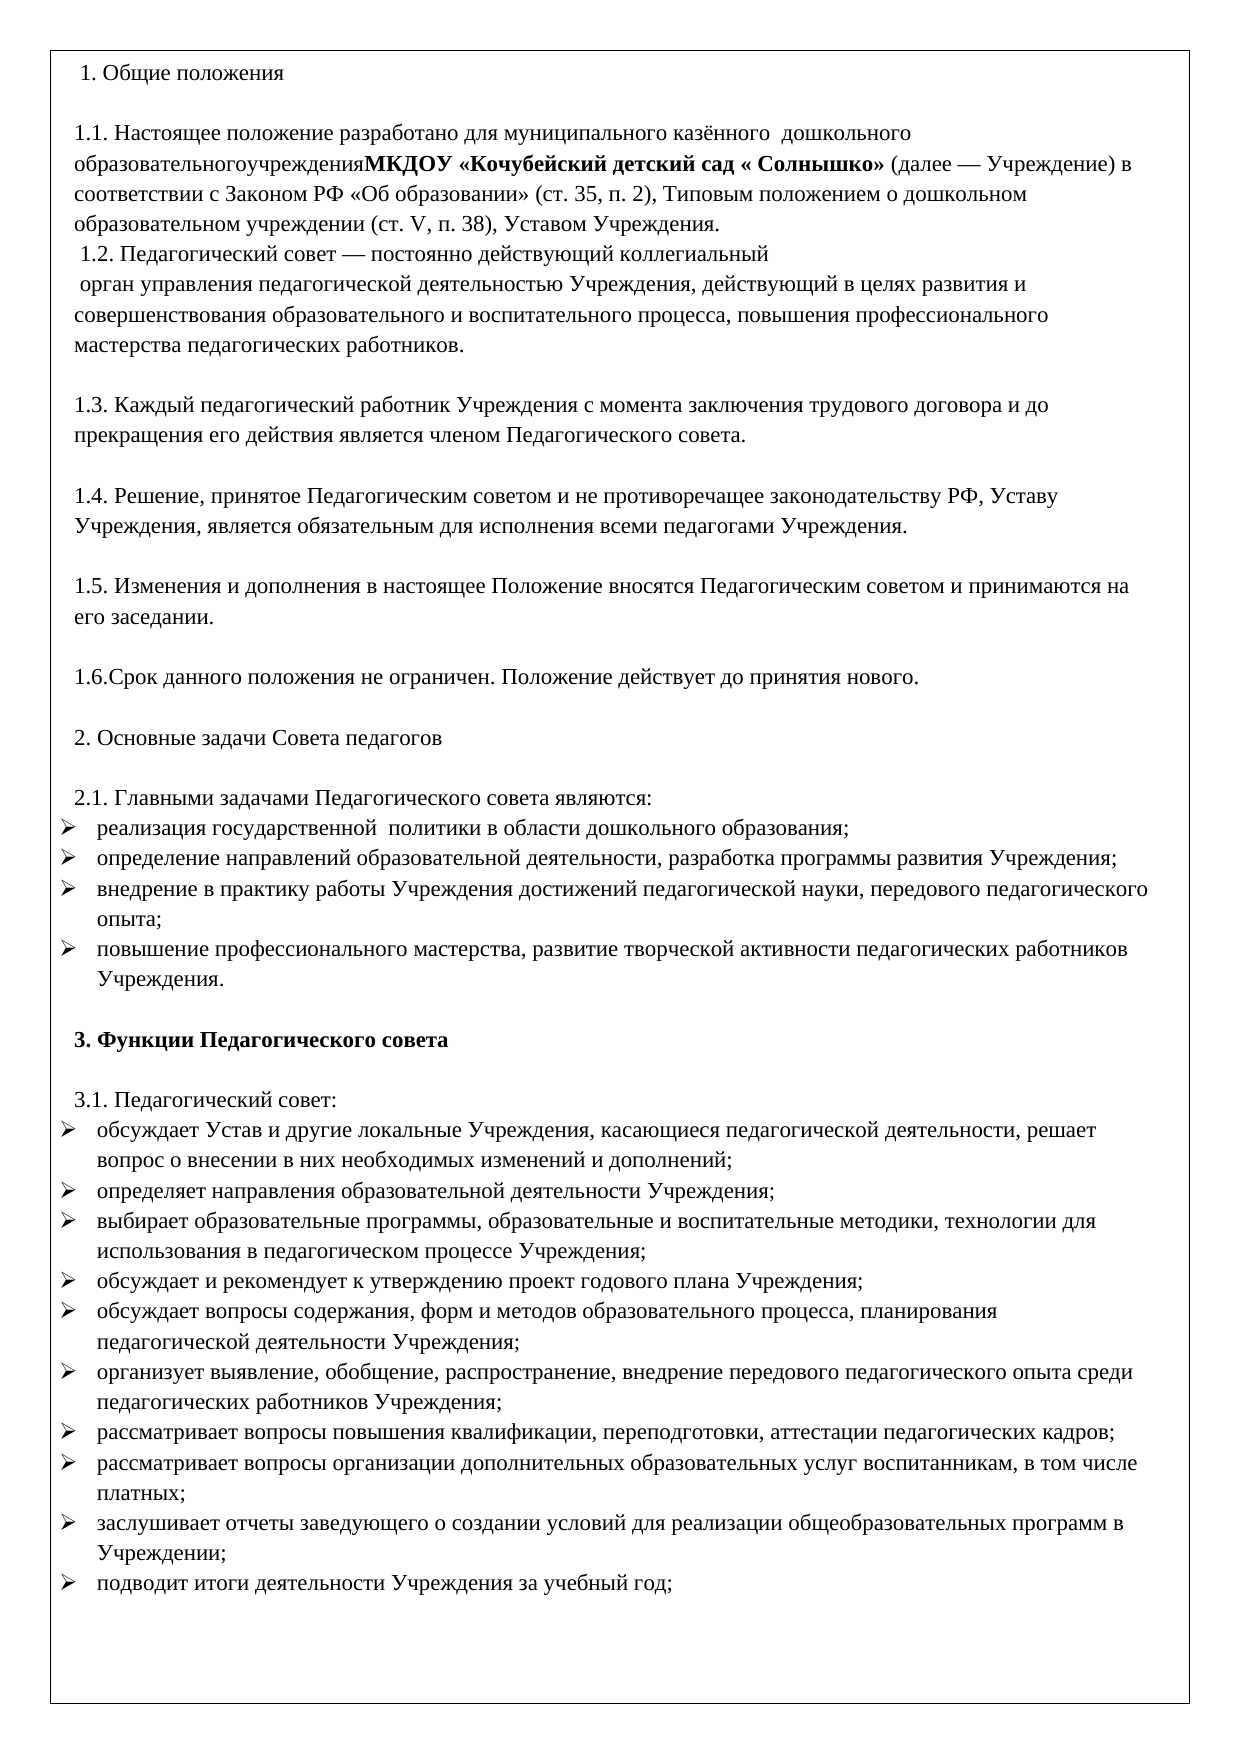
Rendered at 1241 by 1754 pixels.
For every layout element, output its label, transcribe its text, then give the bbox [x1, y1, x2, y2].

list выбирает образовательные программы, образовательные и воспитательные методики, технологии для использования в педагогическом процессе Учреждения; [59, 1207, 1152, 1263]
list обсуждает Устав и другие локальные Учреждения, касающиеся педагогической деятельности, решает вопрос о внесении в них необходимых изменений и дополнений; [59, 1116, 1152, 1173]
list рассматривает вопросы организации дополнительных образовательных услуг воспитанникам, в том числе платных; [59, 1449, 1152, 1505]
list обсуждает вопросы содержания, форм и методов образовательного процесса, планирования педагогической деятельности Учреждения; [59, 1298, 1152, 1354]
text 1.5. Изменения и дополнения в настоящее Положение вносятся Педагогическим советом и принимаются на его заседании. [74, 573, 1152, 629]
text 1. Общие положения [74, 59, 1152, 85]
text 1.4. Решение, принятое Педагогическим советом и не противоречащее законодательству РФ, Уставу Учреждения, является обязательным для исполнения всеми педагогами Учреждения. [74, 482, 1152, 538]
text 1.2. Педагогический совет — постоянно действующий коллегиальный [74, 240, 1152, 267]
list определяет направления образовательной деятельности Учреждения; [59, 1177, 1152, 1203]
list повышение профессионального мастерства, развитие творческой активности педагогических работников Учреждения. [59, 935, 1152, 992]
text 3. Функции Педагогического совета [74, 1026, 1152, 1052]
list организует выявление, обобщение, распространение, внедрение передового педагогического опыта среди педагогических работников Учреждения; [59, 1358, 1152, 1414]
list определение направлений образовательной деятельности, разработка программы развития Учреждения; [59, 844, 1152, 871]
list подводит итоги деятельности Учреждения за учебный год; [59, 1569, 1152, 1596]
text 1.3. Каждый педагогический работник Учреждения с момента заключения трудового договора и до прекращения его действия является членом Педагогического совета. [74, 391, 1152, 448]
text 2. Основные задачи Совета педагогов [74, 724, 1152, 750]
text орган управления педагогической деятельностью Учреждения, действующий в целях развития и совершенствования образовательного и воспитательного процесса, повышения профессионального мастерства педагогических работников. [74, 271, 1152, 357]
text 2.1. Главными задачами Педагогического совета являются: [74, 784, 1152, 810]
list обсуждает и рекомендует к утверждению проект годового плана Учреждения; [59, 1267, 1152, 1294]
text 3.1. Педагогический совет: [74, 1086, 1152, 1112]
text 1.1. Настоящее положение разработано для муниципального казённого дошкольного образовательногоучрежденияМКДОУ «Кочубейский детский сад « Солнышко» (далее — Учреждение) в соответствии с Законом РФ «Об образовании» (ст. 35, п. 2), Типовым положением о дошкольном образовательном учреждении (ст. V, п. 38), Уставом Учреждения. [74, 119, 1152, 236]
list заслушивает отчеты заведующего о создании условий для реализации общеобразовательных программ в Учреждении; [59, 1509, 1152, 1566]
text 1.6.Срок данного положения не ограничен. Положение действует до принятия нового. [74, 663, 1152, 689]
list реализация государственной политики в области дошкольного образования; [59, 814, 1152, 841]
list внедрение в практику работы Учреждения достижений педагогической науки, передового педагогического опыта; [59, 875, 1152, 931]
list рассматривает вопросы повышения квалификации, переподготовки, аттестации педагогических кадров; [59, 1418, 1152, 1445]
